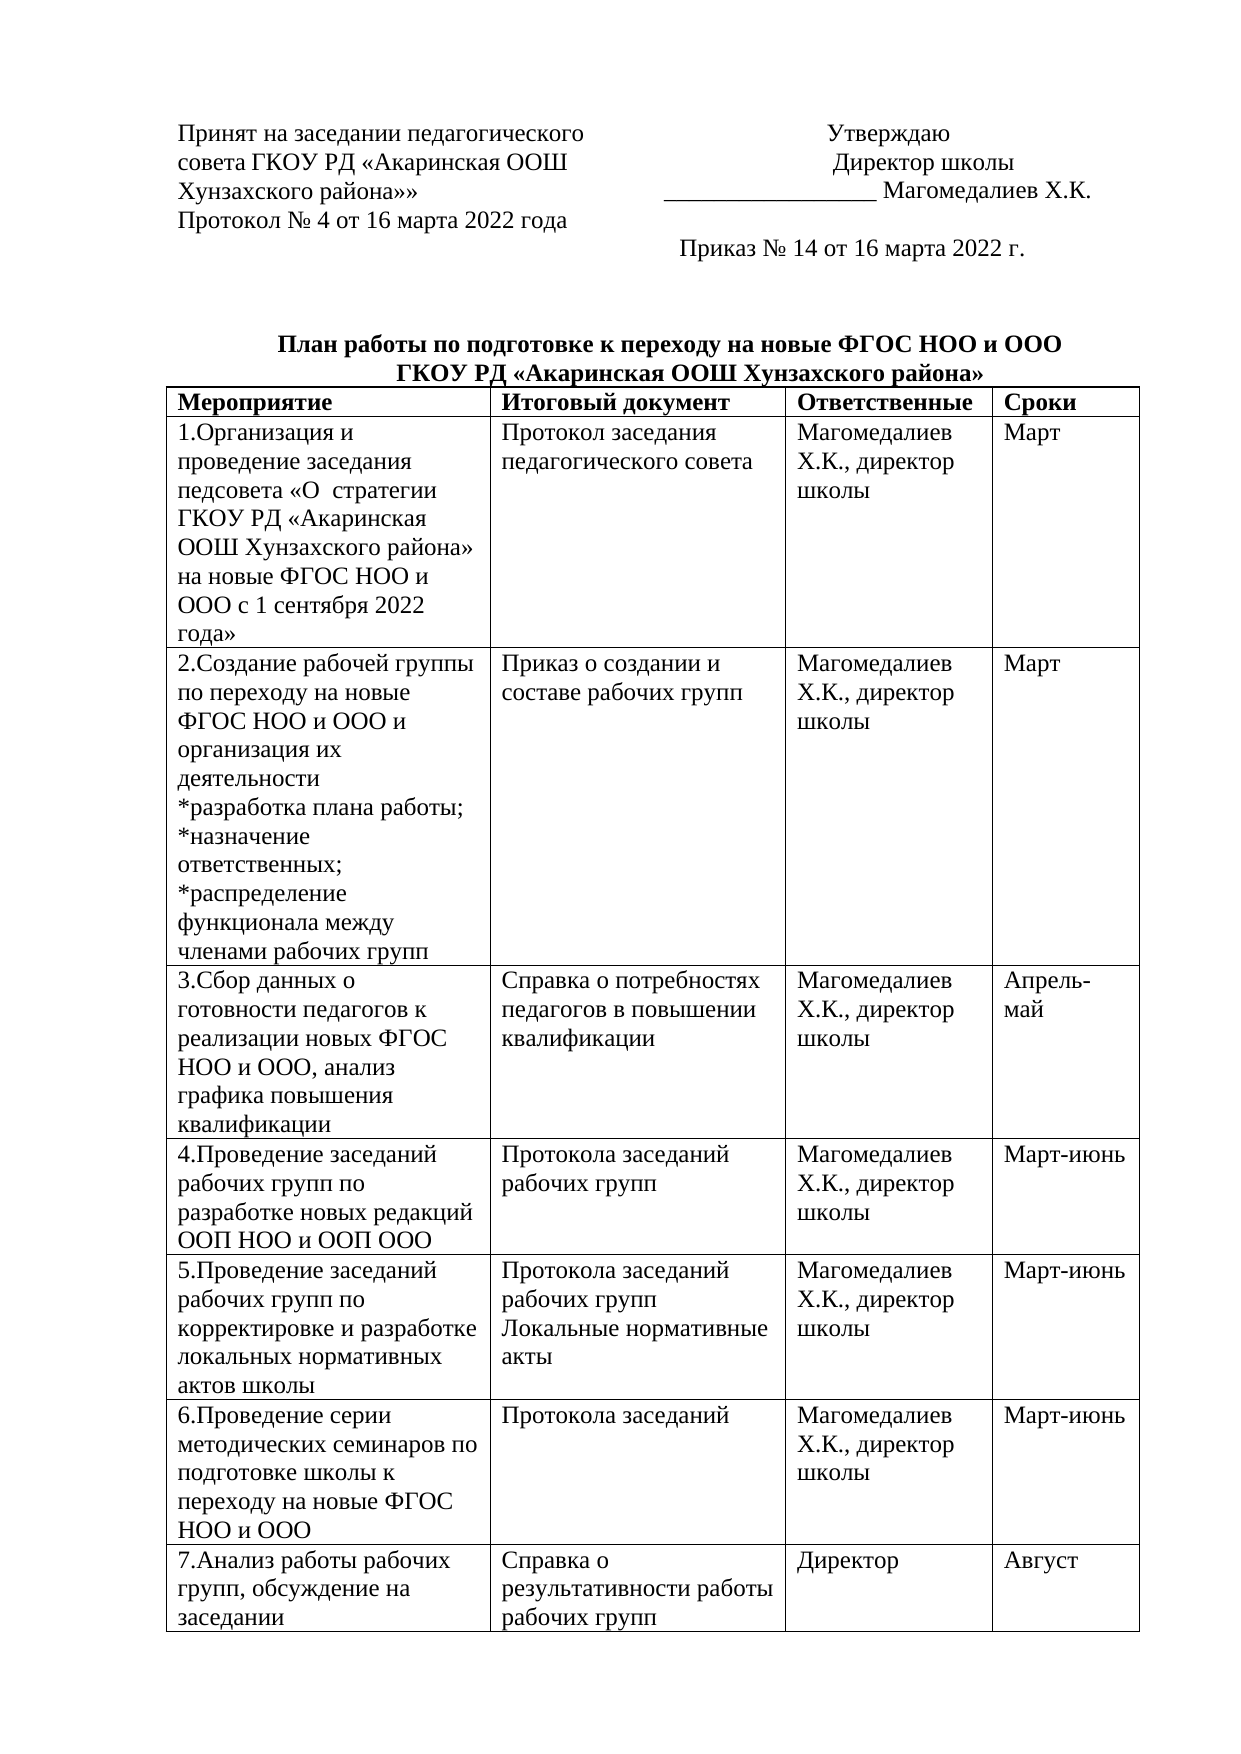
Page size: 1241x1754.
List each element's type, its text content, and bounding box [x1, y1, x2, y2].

table_cell 2.Создание рабочей группы по переходу на новые ФГОС НОО и ООО и организация их деятельности *разработка плана работы; *назначение ответственных; *распределение функционала между членами рабочих групп [167, 648, 490, 964]
table_cell Протокола заседаний рабочих групп Локальные нормативные акты [491, 1255, 785, 1399]
table_header Сроки [993, 388, 1139, 416]
table_cell 5.Проведение заседаний рабочих групп по корректировке и разработке локальных нормативных актов школы [167, 1255, 490, 1399]
table_cell 1.Организация и проведение заседания педсовета «О стратегии ГКОУ РД «Акаринская ООШ Хунзахского района» на новые ФГОС НОО и ООО с 1 сентября 2022 года» [167, 417, 490, 647]
table_cell Март-июнь [993, 1400, 1139, 1544]
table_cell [491, 1545, 785, 1631]
table_cell Магомедалиев Х.К., директор школы [786, 966, 992, 1138]
table_header Мероприятие [167, 388, 490, 416]
table_cell Протокола заседаний [491, 1400, 785, 1544]
table_cell Протокола заседаний рабочих групп [491, 1139, 785, 1254]
table_cell Протокол заседания педагогического совета [491, 417, 785, 647]
table_cell Март [993, 648, 1139, 964]
table_cell Магомедалиев Х.К., директор школы [786, 1255, 992, 1399]
table_cell Август [993, 1545, 1139, 1631]
table_cell Апрель- май [993, 966, 1139, 1138]
table_header Итоговый документ [491, 388, 785, 416]
table_header Принят на заседании педагогического совета ГКОУ РД «Акаринская ООШ Хунзахского района»» Протокол № 4 от 16 марта 2022 года [166, 118, 653, 233]
table_cell Магомедалиев Х.К., директор школы [786, 1139, 992, 1254]
table_cell Справка о потребностях педагогов в повышении квалификации [491, 966, 785, 1138]
table_cell 6.Проведение серии методических семинаров по подготовке школы к переходу на новые ФГОС НОО и ООО [167, 1400, 490, 1544]
table_cell Магомедалиев Х.К., директор школы [786, 648, 992, 964]
table_header Утверждаю Директор школы _________________ Магомедалиев Х.К. [653, 118, 1139, 233]
text Приказ № 14 от 16 марта 2022 г. [177, 233, 1152, 262]
table_cell 3.Сбор данных о готовности педагогов к реализации новых ФГОС НОО и ООО, анализ графика повышения квалификации [167, 966, 490, 1138]
table_cell Магомедалиев Х.К., директор школы [786, 417, 992, 647]
text ГКОУ РД «Акаринская ООШ Хунзахского района» [177, 358, 1152, 386]
table_cell Март [993, 417, 1139, 647]
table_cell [167, 1545, 490, 1631]
table_header Ответственные [786, 388, 992, 416]
table_cell Директор [786, 1545, 992, 1631]
table_cell Магомедалиев Х.К., директор школы [786, 1400, 992, 1544]
table_cell 4.Проведение заседаний рабочих групп по разработке новых редакций ООП НОО и ООП ООО [167, 1139, 490, 1254]
table_cell Март-июнь [993, 1139, 1139, 1254]
table_cell Март-июнь [993, 1255, 1139, 1399]
text План работы по подготовке к переходу на новые ФГОС НОО и ООО [177, 329, 1152, 358]
table_cell Приказ о создании и составе рабочих групп [491, 648, 785, 964]
